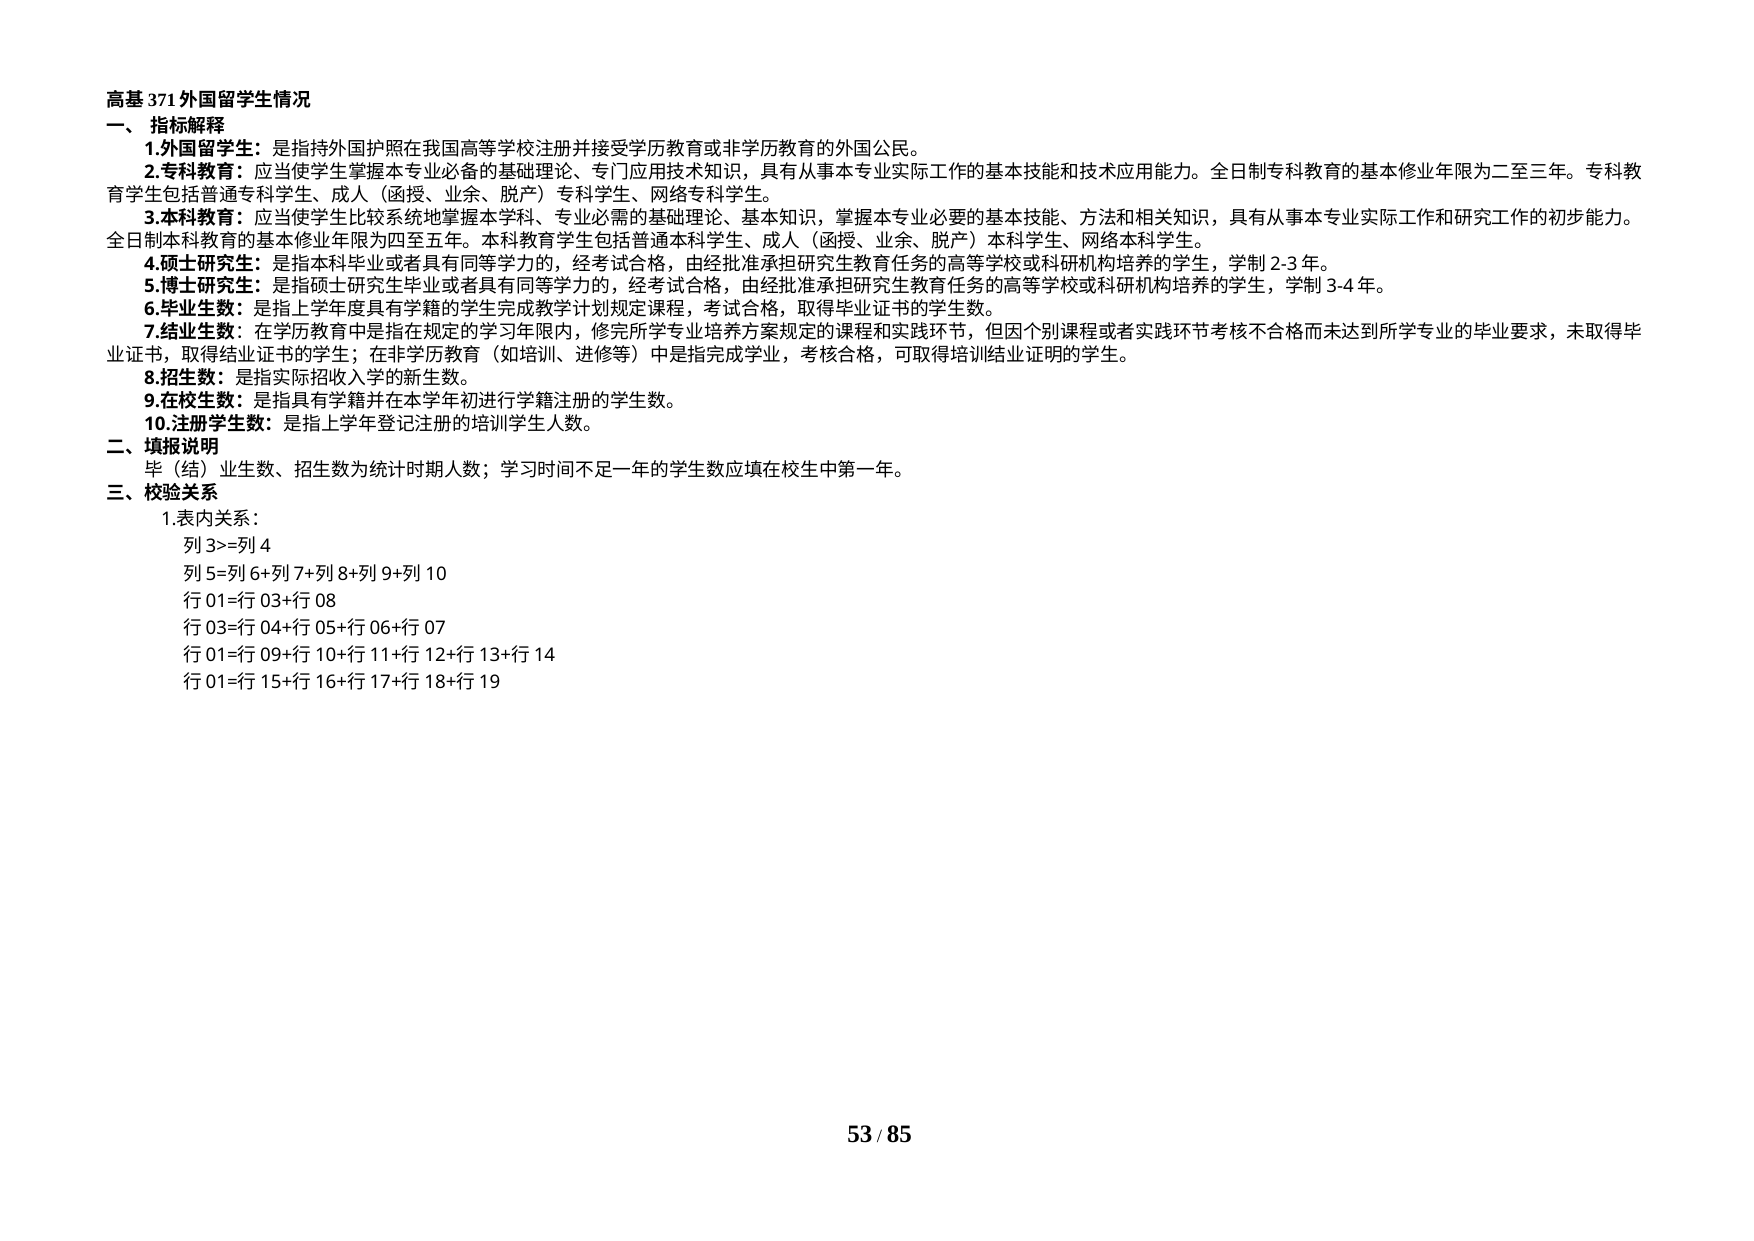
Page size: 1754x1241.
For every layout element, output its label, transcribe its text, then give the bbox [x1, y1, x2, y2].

text 3.本科教育：应当使学生比较系统地掌握本学科、专业必需的基础理论、基本知识，掌握本专业必要的基本技能、方法和相关知识，具有从事本专业实际工作和研究工作的初步能力。全日制本科教育的基本修业年限为四至五年。本科教育学生包括普通本科学生、成人（函授、业余、脱产）本科学生、网络本科学生。 [106, 206, 1648, 252]
text 列5=列6+列7+列8+列9+列10 [106, 558, 1648, 585]
list 指标解释 [106, 112, 1648, 137]
text 行01=行03+行08 [106, 585, 1648, 612]
text 4.硕士研究生：是指本科毕业或者具有同等学力的，经考试合格，由经批准承担研究生教育任务的高等学校或科研机构培养的学生，学制2-3年。 [106, 252, 1648, 274]
text 10.注册学生数：是指上学年登记注册的培训学生人数。 [106, 412, 1648, 435]
text 二、填报说明 [106, 435, 1648, 458]
subtitle 高基371外国留学生情况 [106, 87, 1648, 112]
text 7.结业生数：在学历教育中是指在规定的学习年限内，修完所学专业培养方案规定的课程和实践环节，但因个别课程或者实践环节考核不合格而未达到所学专业的毕业要求，未取得毕业证书，取得结业证书的学生；在非学历教育（如培训、进修等）中是指完成学业，考核合格，可取得培训结业证明的学生。 [106, 320, 1648, 366]
text 行01=行15+行16+行17+行18+行19高基371外国留学生情况 单位：人、人次 [106, 667, 1648, 694]
text 1.外国留学生：是指持外国护照在我国高等学校注册并接受学历教育或非学历教育的外国公民。 [106, 137, 1648, 160]
text 5.博士研究生：是指硕士研究生毕业或者具有同等学力的，经考试合格，由经批准承担研究生教育任务的高等学校或科研机构培养的学生，学制3-4年。 [106, 274, 1648, 297]
text 列3>=列4 [106, 531, 1648, 558]
text 2.专科教育：应当使学生掌握本专业必备的基础理论、专门应用技术知识，具有从事本专业实际工作的基本技能和技术应用能力。全日制专科教育的基本修业年限为二至三年。专科教育学生包括普通专科学生、成人（函授、业余、脱产）专科学生、网络专科学生。 [106, 160, 1648, 206]
text 毕（结）业生数、招生数为统计时期人数；学习时间不足一年的学生数应填在校生中第一年。 [106, 458, 1648, 481]
text 8.招生数：是指实际招收入学的新生数。 [106, 366, 1648, 389]
text 三、校验关系 [106, 481, 1648, 504]
text 9.在校生数：是指具有学籍并在本学年初进行学籍注册的学生数。 [106, 389, 1648, 412]
text 行03=行04+行05+行06+行07 [106, 612, 1648, 640]
text 行01=行09+行10+行11+行12+行13+行14 [106, 640, 1648, 667]
text 6.毕业生数：是指上学年度具有学籍的学生完成教学计划规定课程，考试合格，取得毕业证书的学生数。 [106, 297, 1648, 320]
text 1.表内关系： [106, 504, 1648, 531]
